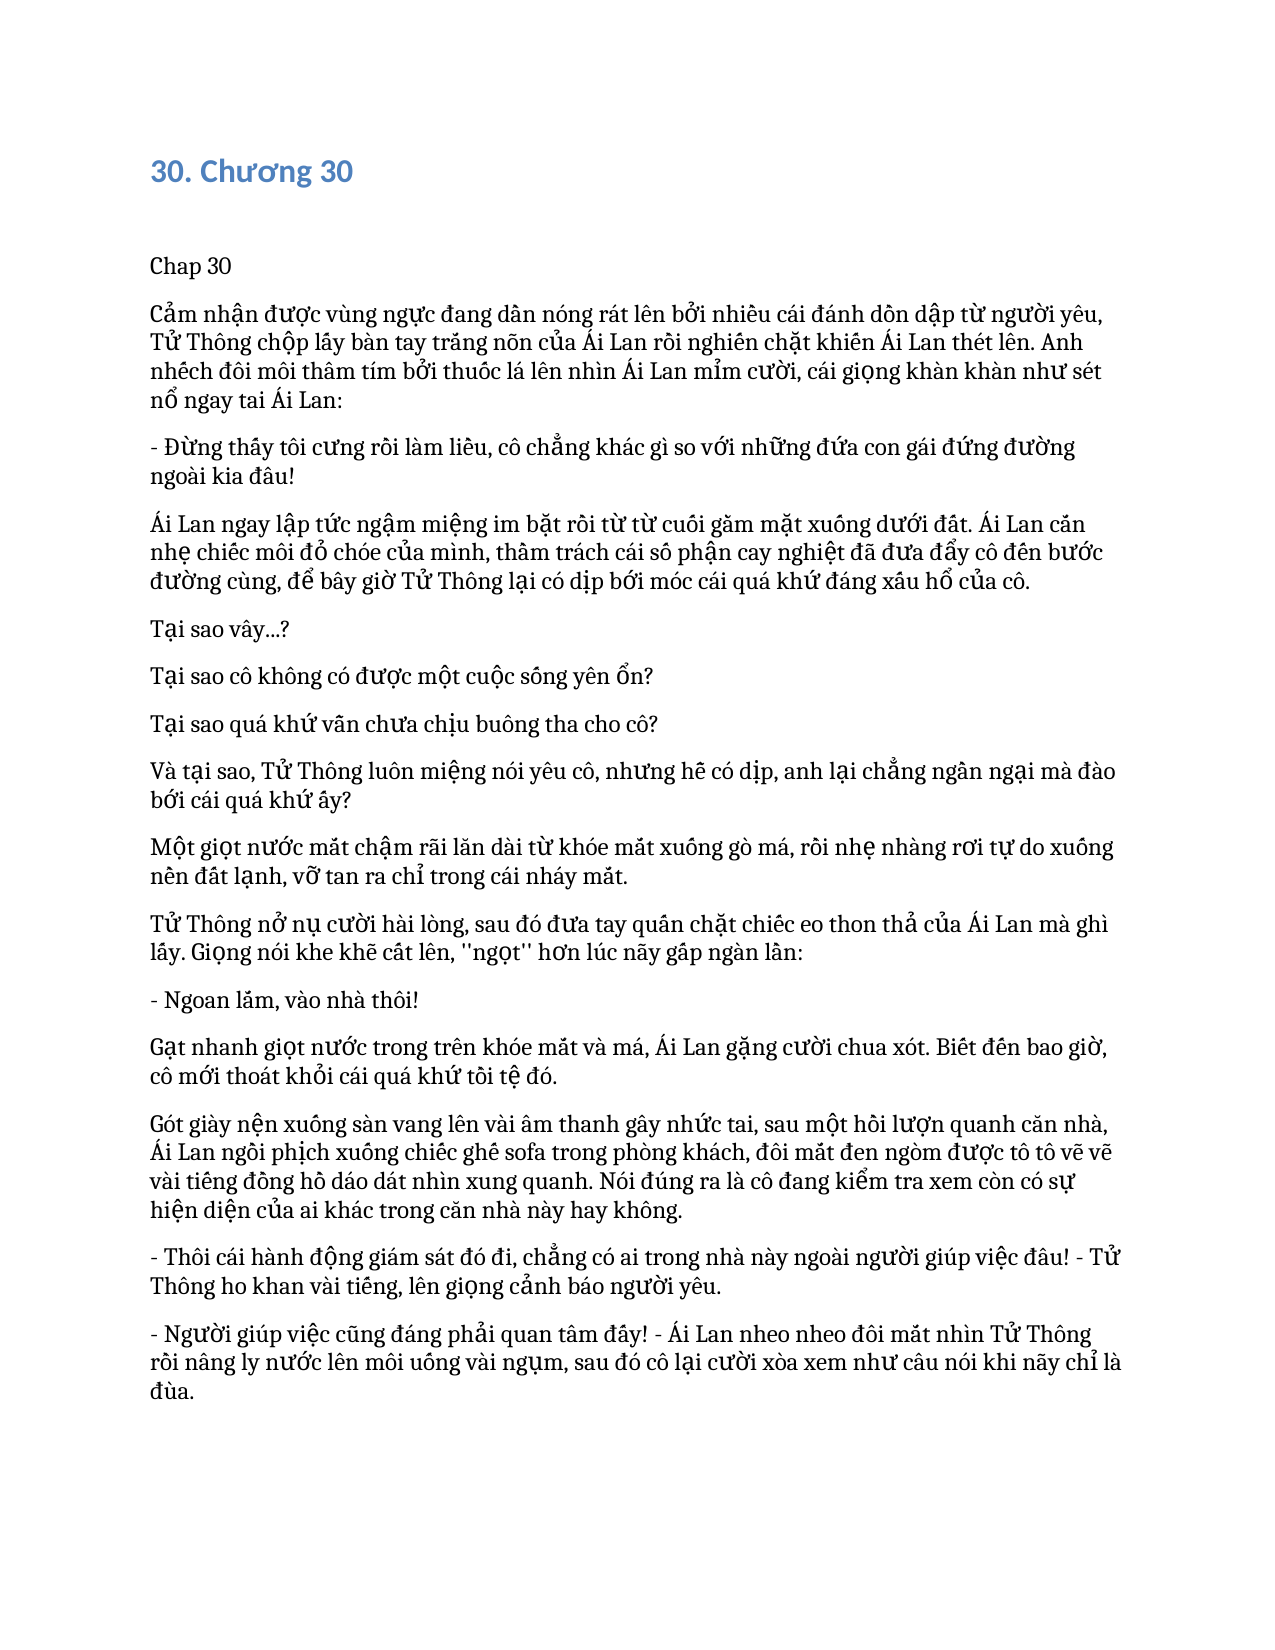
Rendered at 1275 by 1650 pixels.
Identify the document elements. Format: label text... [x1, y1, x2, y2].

text Gạt nhanh giọt nước trong trên khóe mắt và má, Ái Lan gặng cười chua xót. Biết đến bao giờ, cô mới thoát khỏi cái quá khứ tồi tệ đó. [150, 1033, 1125, 1091]
subtitle 30. Chương 30 [150, 150, 1125, 191]
text Tại sao cô không có được một cuộc sống yên ổn? [150, 662, 1125, 691]
text Một giọt nước mắt chậm rãi lăn dài từ khóe mắt xuống gò má, rồi nhẹ nhàng rơi tự do xuống nền đất lạnh, vỡ tan ra chỉ trong cái nháy mắt. [150, 833, 1125, 891]
text Tử Thông nở nụ cười hài lòng, sau đó đưa tay quấn chặt chiếc eo thon thả của Ái Lan mà ghì lấy. Giọng nói khe khẽ cất lên, ''ngọt'' hơn lúc nãy gấp ngàn lần: [150, 909, 1125, 967]
text - Đừng thấy tôi cưng rồi làm liều, cô chẳng khác gì so với những đứa con gái đứng đường ngoài kia đâu! [150, 433, 1125, 491]
text Chap 30 [150, 194, 1125, 281]
text Ái Lan ngay lập tức ngậm miệng im bặt rồi từ từ cuối gằm mặt xuống dưới đất. Ái Lan cắn nhẹ chiếc môi đỏ chóe của mình, thầm trách cái số phận cay nghiệt đã đưa đẩy cô đến bước đường cùng, để bây giờ Tử Thông lại có dịp bới móc cái quá khứ đáng xấu hổ của cô. [150, 509, 1125, 596]
text - Thôi cái hành động giám sát đó đi, chẳng có ai trong nhà này ngoài người giúp việc đâu! - Tử Thông ho khan vài tiếng, lên giọng cảnh báo người yêu. [150, 1243, 1125, 1301]
text Gót giày nện xuống sàn vang lên vài âm thanh gây nhức tai, sau một hồi lượn quanh căn nhà, Ái Lan ngồi phịch xuống chiếc ghế sofa trong phòng khách, đôi mắt đen ngòm được tô tô vẽ vẽ vài tiếng đồng hồ dáo dát nhìn xung quanh. Nói đúng ra là cô đang kiểm tra xem còn có sự hiện diện của ai khác trong căn nhà này hay không. [150, 1109, 1125, 1224]
text Tại sao vây...? [150, 614, 1125, 643]
text - Ngoan lắm, vào nhà thôi! [150, 986, 1125, 1014]
text Tại sao quá khứ vẫn chưa chịu buông tha cho cô? [150, 709, 1125, 738]
text - Người giúp việc cũng đáng phải quan tâm đấy! - Ái Lan nheo nheo đôi mắt nhìn Tử Thông rồi nâng ly nước lên môi uống vài ngụm, sau đó cô lại cười xòa xem như câu nói khi nãy chỉ là đùa. [150, 1319, 1125, 1406]
text Và tại sao, Tử Thông luôn miệng nói yêu cô, nhưng hễ có dịp, anh lại chẳng ngần ngại mà đào bới cái quá khứ ấy? [150, 757, 1125, 814]
text Cảm nhận được vùng ngực đang dần nóng rát lên bởi nhiều cái đánh dồn dập từ người yêu, Tử Thông chộp lấy bàn tay trắng nõn của Ái Lan rồi nghiến chặt khiến Ái Lan thét lên. Anh nhếch đôi môi thâm tím bởi thuốc lá lên nhìn Ái Lan mỉm cười, cái giọng khàn khàn như sét nổ ngay tai Ái Lan: [150, 299, 1125, 414]
